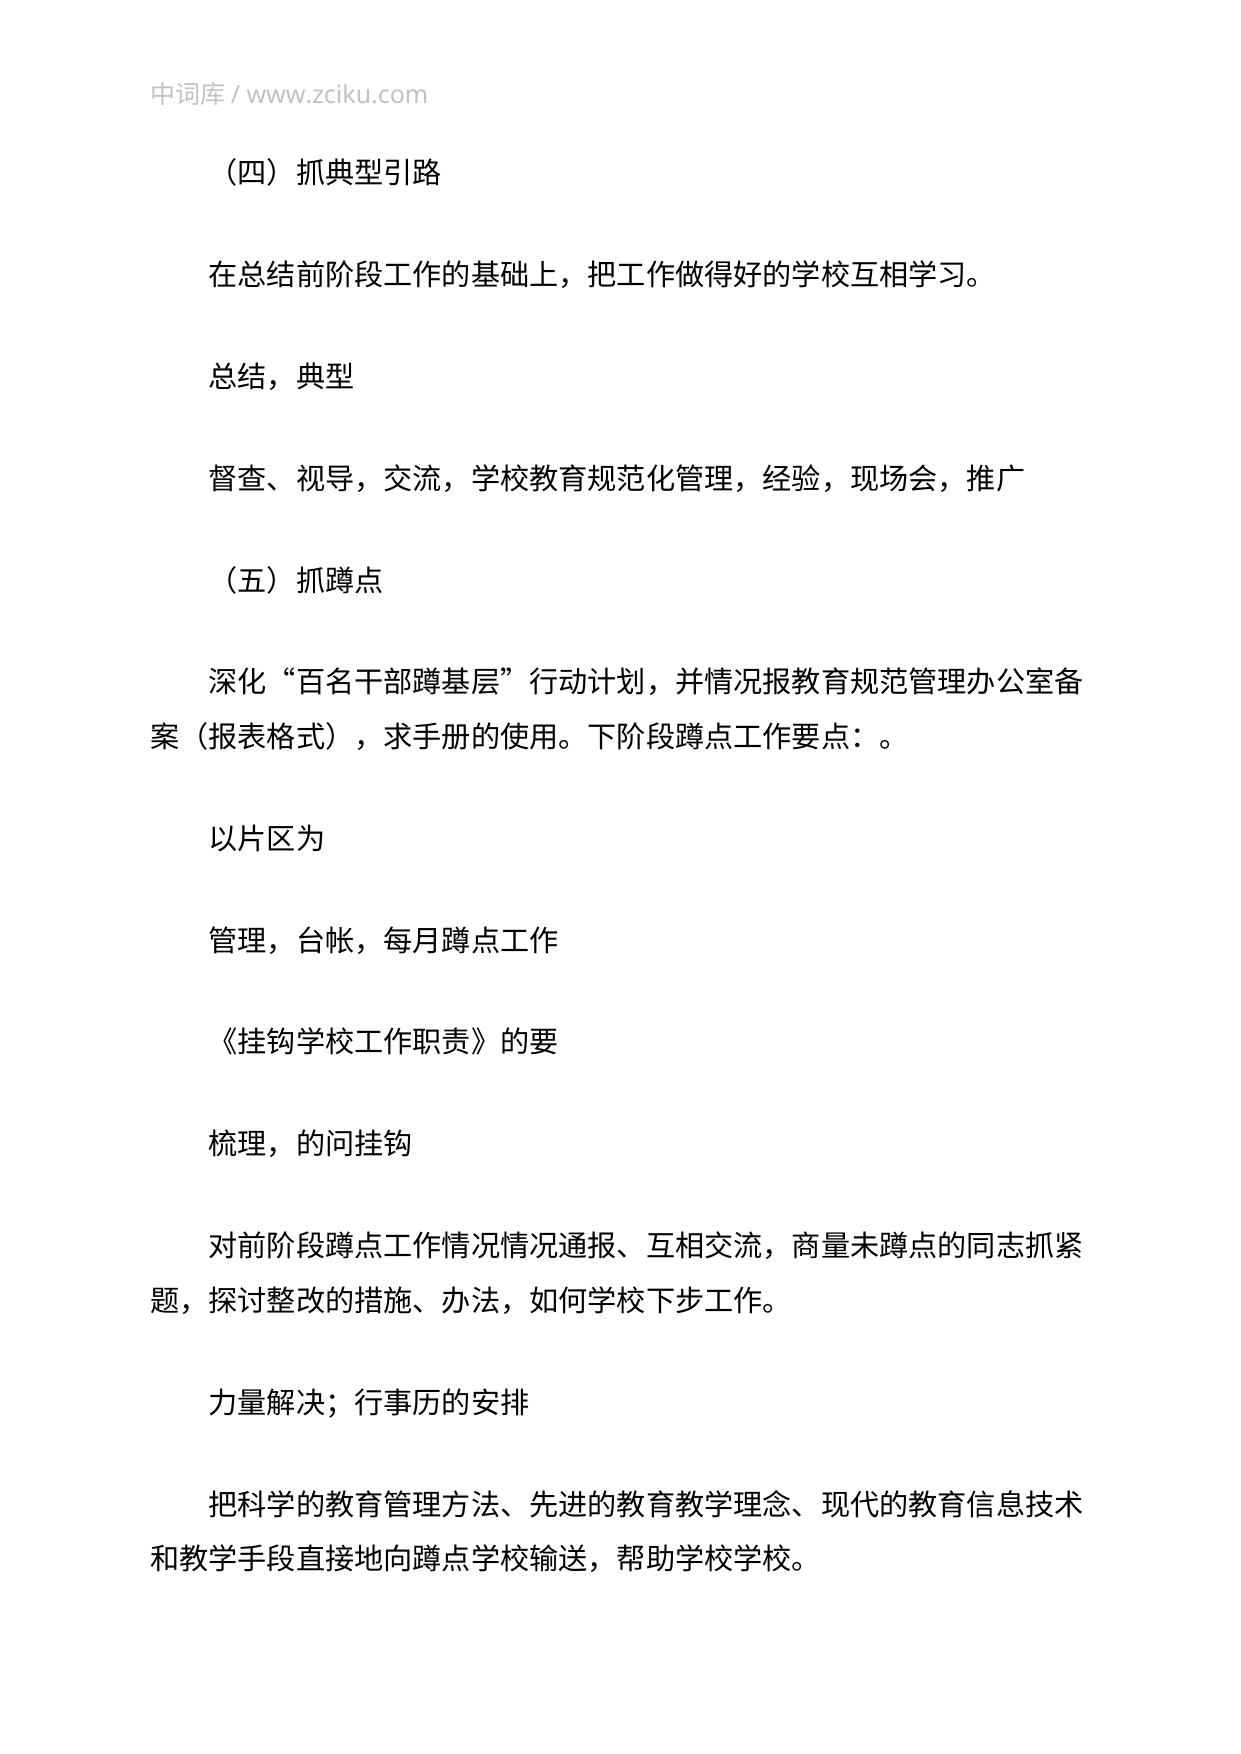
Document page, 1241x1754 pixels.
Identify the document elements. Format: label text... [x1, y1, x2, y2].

text 深化“百名干部蹲基层”行动计划，并情况报教育规范管理办公室备案（报表格式），求手册的使用。下阶段蹲点工作要点：。 [150, 659, 1090, 756]
text 对前阶段蹲点工作情况情况通报、互相交流，商量未蹲点的同志抓紧题，探讨整改的措施、办法，如何学校下步工作。 [150, 1223, 1090, 1320]
text 以片区为 [150, 816, 1090, 858]
text 在总结前阶段工作的基础上，把工作做得好的学校互相学习。 [150, 252, 1090, 294]
text （五）抓蹲点 [150, 557, 1090, 599]
text 总结，典型 [150, 353, 1090, 396]
text 督查、视导，交流，学校教育规范化管理，经验，现场会，推广 [150, 455, 1090, 498]
text 梳理，的问挂钩 [150, 1121, 1090, 1163]
text （四）抓典型引路 [150, 150, 1090, 192]
text 《挂钩学校工作职责》的要 [150, 1019, 1090, 1061]
text 管理，台帐，每月蹲点工作 [150, 917, 1090, 959]
text 把科学的教育管理方法、先进的教育教学理念、现代的教育信息技术和教学手段直接地向蹲点学校输送，帮助学校学校。 [150, 1481, 1090, 1578]
text 力量解决；行事历的安排 [150, 1379, 1090, 1422]
